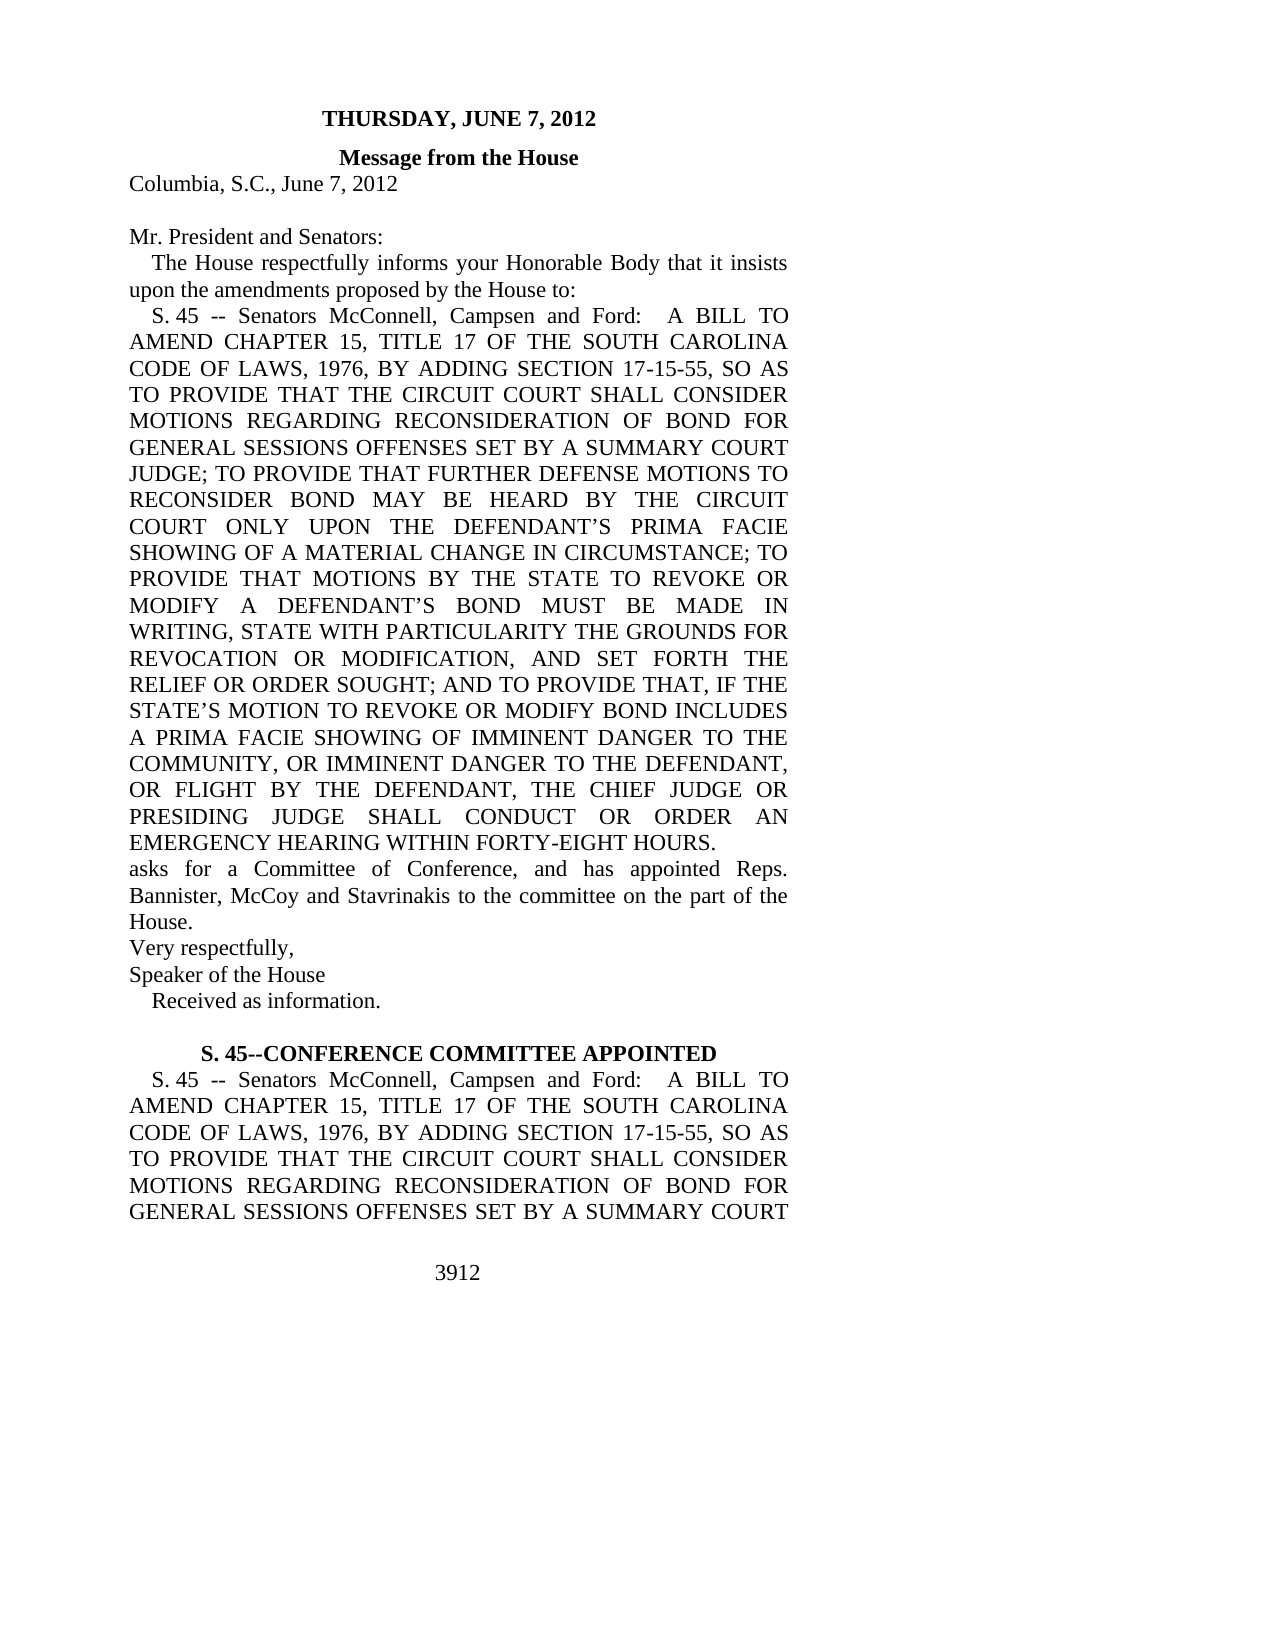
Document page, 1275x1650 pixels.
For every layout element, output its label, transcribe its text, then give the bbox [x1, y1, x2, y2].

text The House respectfully informs your Honorable Body that it insists upon the amendments proposed by the House to: [129, 249, 789, 302]
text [129, 1066, 789, 1224]
text Columbia, S.C., June 7, 2012 [129, 170, 789, 197]
text Received as information. [129, 987, 789, 1013]
text Speaker of the House [129, 961, 789, 987]
text Message from the House [129, 144, 789, 170]
text S. 45--CONFERENCE COMMITTEE APPOINTED [129, 1040, 789, 1066]
text Very respectfully, [129, 934, 789, 961]
text asks for a Committee of Conference, and has appointed Reps. Bannister, McCoy and Stavrinakis to the committee on the part of the House. [129, 855, 789, 934]
text Mr. President and Senators: [129, 223, 789, 249]
